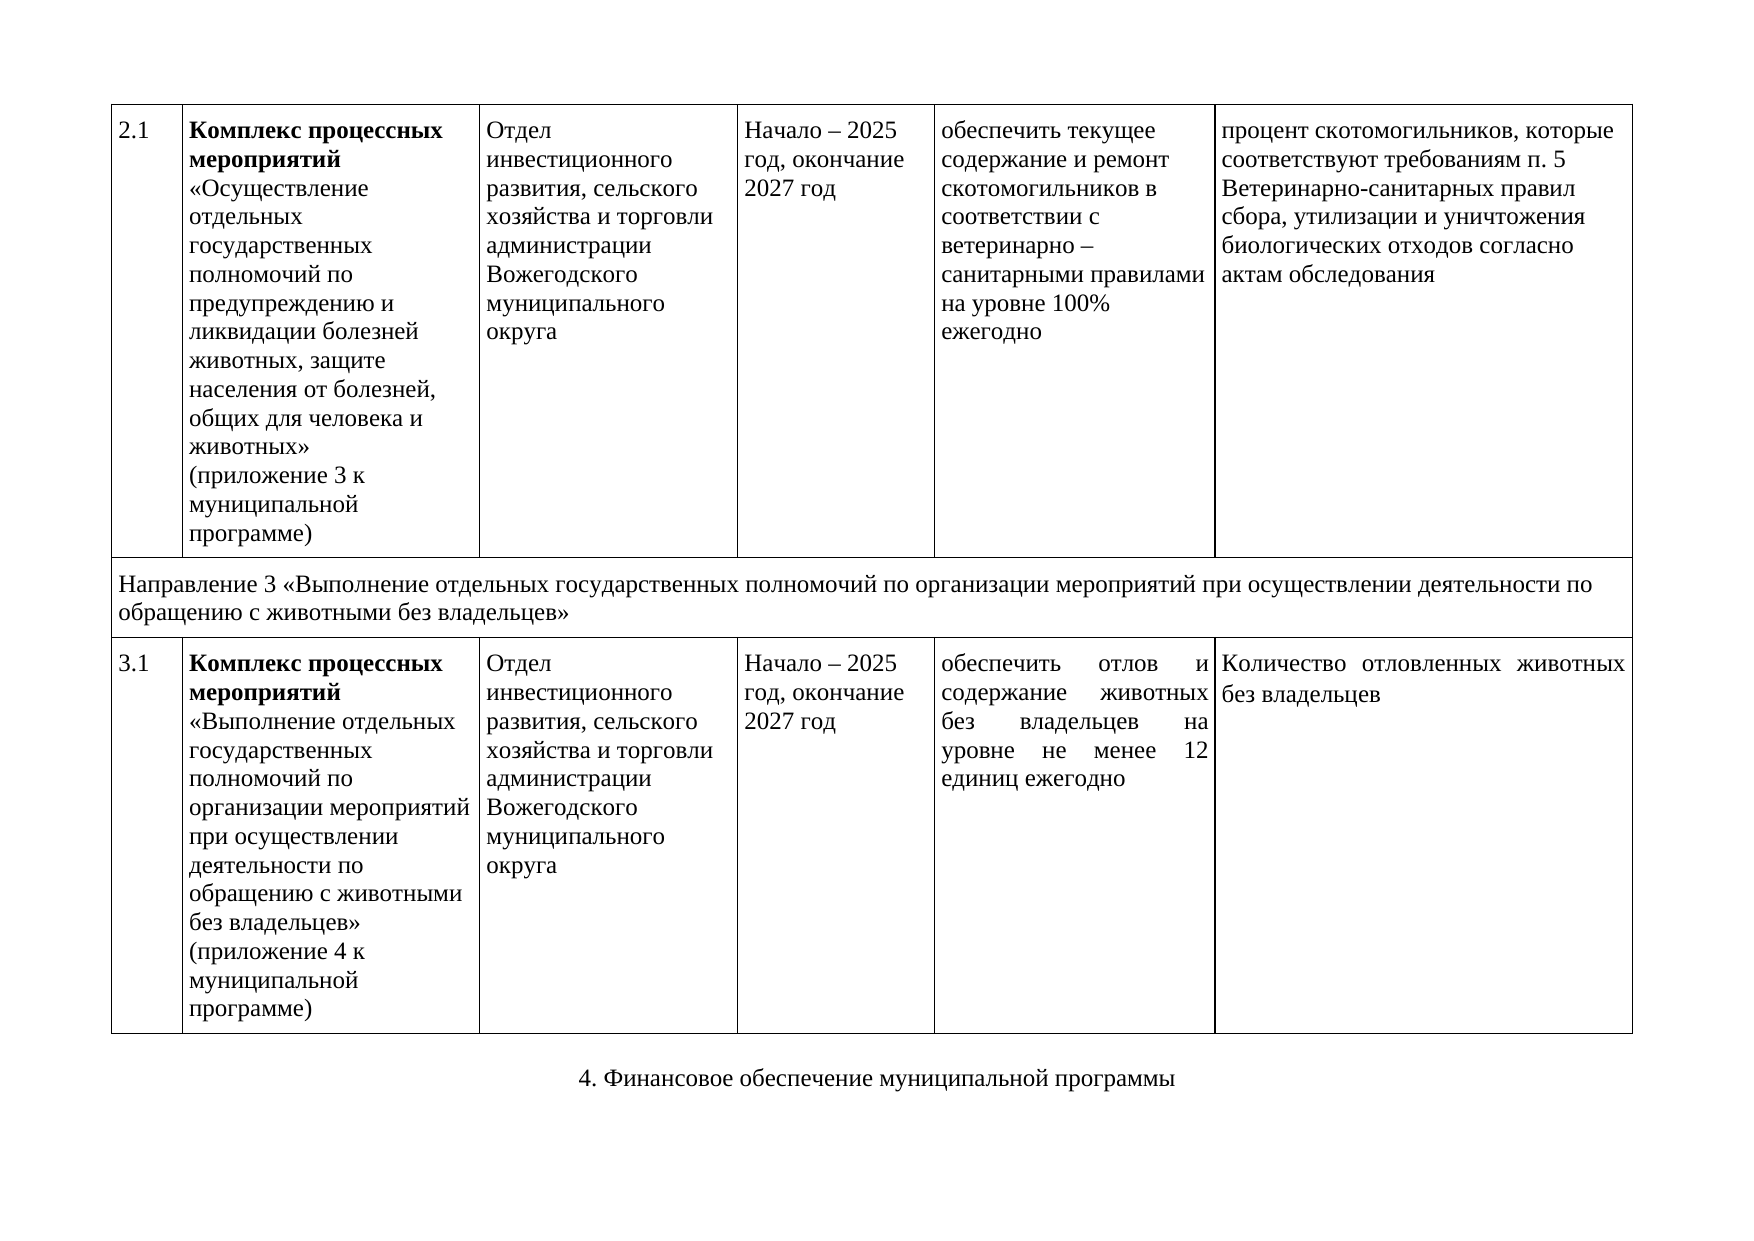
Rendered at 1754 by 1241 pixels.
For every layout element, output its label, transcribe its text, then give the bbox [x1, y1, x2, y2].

table_cell Отдел инвестиционного развития, сельского хозяйства и торговли администрации Вожегодского муниципального округа [480, 105, 737, 557]
table_cell Комплекс процессных мероприятий «Выполнение отдельных государственных полномочий по организации мероприятий при осуществлении деятельности по обращению с животными без владельцев» (приложение 4 к муниципальной программе) [183, 638, 479, 1033]
table_cell 3.1 [112, 638, 182, 1033]
table_cell обеспечить отлов и содержание животных без владельцев на уровне не менее 12 единиц ежегодно [935, 638, 1214, 1033]
table_cell Направление 3 «Выполнение отдельных государственных полномочий по организации мероприятий при осуществлении деятельности по обращению с животными без владельцев» [112, 558, 1632, 637]
table_cell Отдел инвестиционного развития, сельского хозяйства и торговли администрации Вожегодского муниципального округа [480, 638, 737, 1033]
table_cell Количество отловленных животных без владельцев [1216, 638, 1632, 1033]
table_cell Начало – 2025 год, окончание 2027 год [738, 638, 934, 1033]
table_cell 2.1 [112, 105, 182, 557]
table_cell Начало – 2025 год, окончание 2027 год [738, 105, 934, 557]
table_cell обеспечить текущее содержание и ремонт скотомогильников в соответствии с ветеринарно – санитарными правилами на уровне 100% ежегодно [935, 105, 1214, 557]
text 4. Финансовое обеспечение муниципальной программы [118, 1063, 1636, 1091]
table_cell процент скотомогильников, которые соответствуют требованиям п. 5 Ветеринарно-санитарных правил сбора, утилизации и уничтожения биологических отходов согласно актам обследования [1216, 105, 1632, 557]
table_cell Комплекс процессных мероприятий «Осуществление отдельных государственных полномочий по предупреждению и ликвидации болезней животных, защите населения от болезней, общих для человека и животных» (приложение 3 к муниципальной программе) [183, 105, 479, 557]
